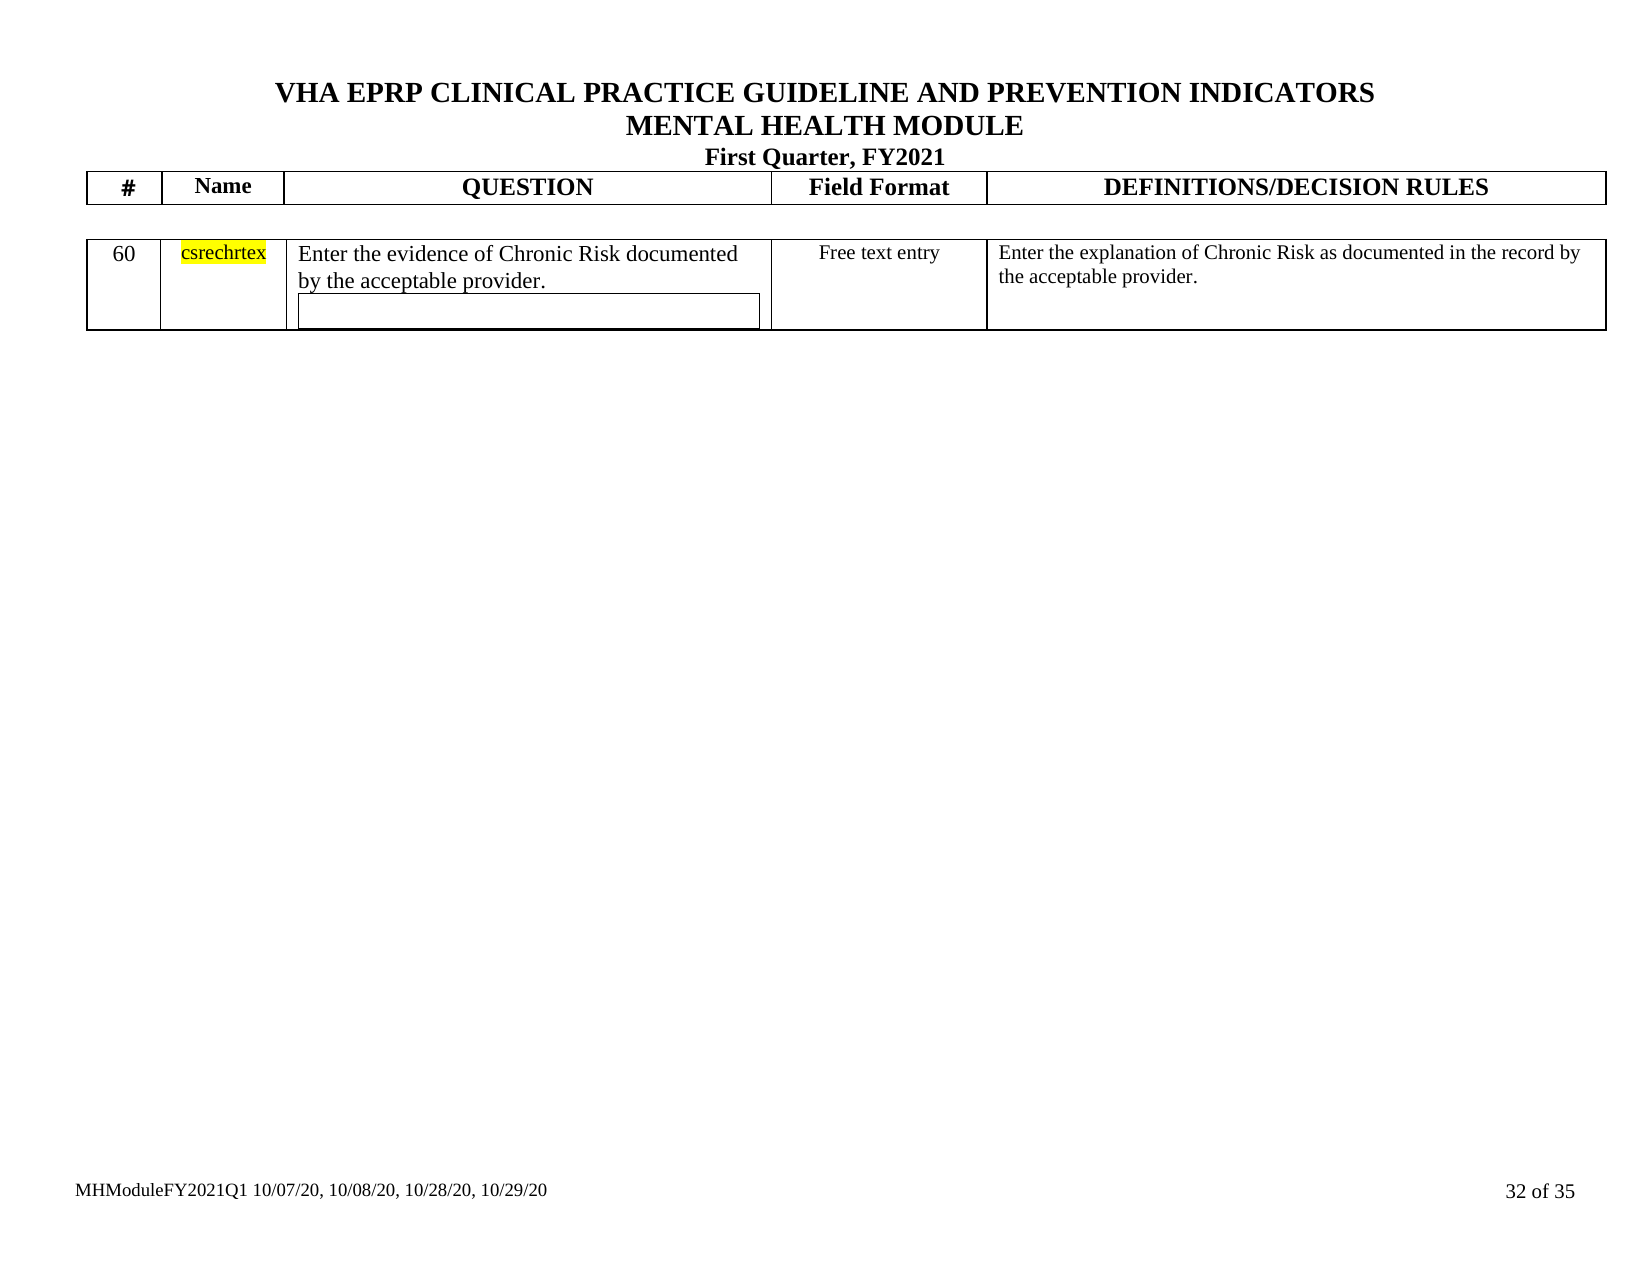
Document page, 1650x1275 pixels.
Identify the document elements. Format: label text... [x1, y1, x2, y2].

table_cell Enter the explanation of Chronic Risk as documented in the record by the acceptable provider. [988, 240, 1605, 329]
table_cell csrechrtex [161, 240, 286, 329]
table_cell Enter the evidence of Chronic Risk documented by the acceptable provider. [287, 240, 771, 329]
table_cell Free text entry [772, 240, 986, 329]
table_cell 60 [88, 240, 160, 329]
